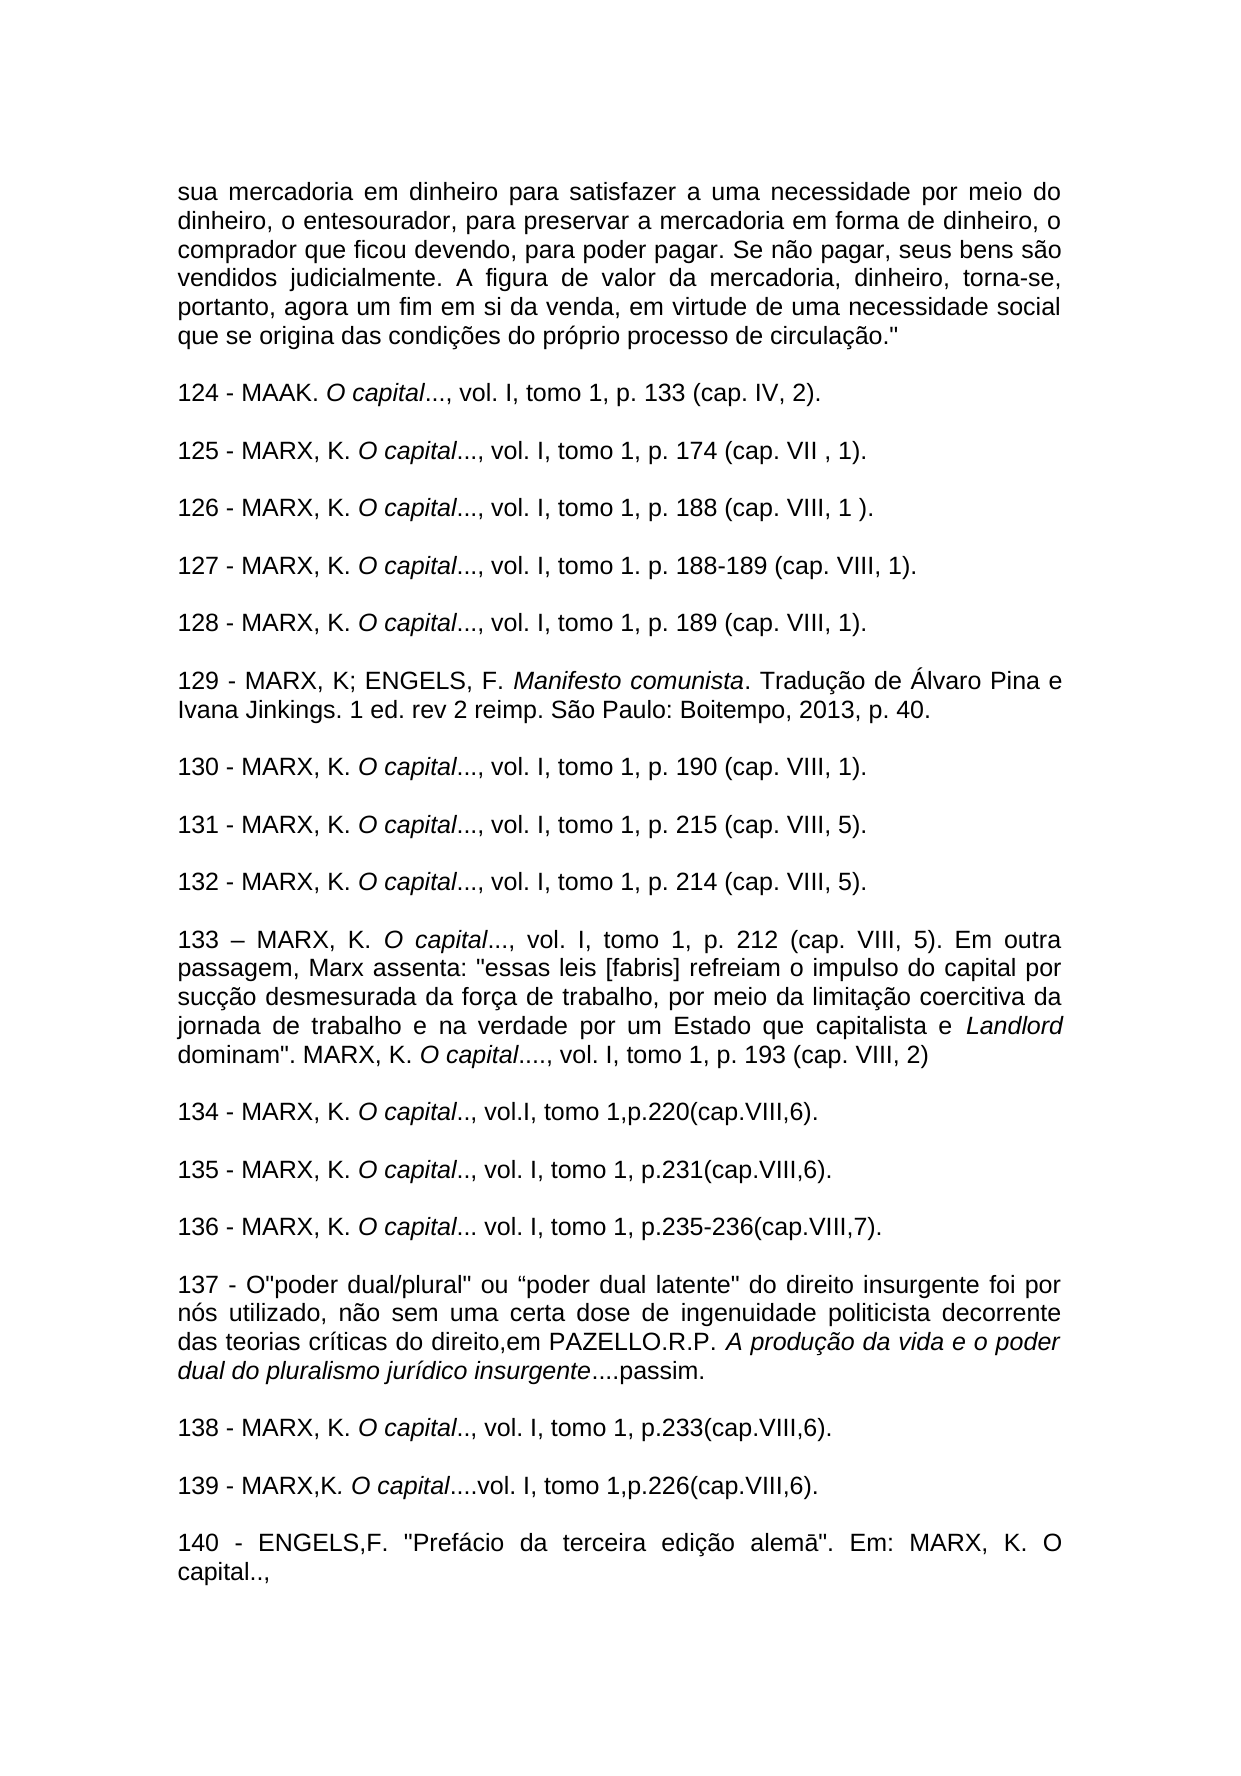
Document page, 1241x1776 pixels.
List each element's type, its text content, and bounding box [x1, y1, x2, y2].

text 139 - MARX,K. O capital....vol. I, tomo 1,p.226(cap.VIII,6). [177, 1471, 1063, 1500]
text 137 - O"poder dual/plural" ou “poder dual latente" do direito insurgente foi por nós utilizado, não sem uma certa dose de ingenuidade politicista decorrente das teorias críticas do direito,em PAZELLO.R.P. A produção da vida e o poder dual do pluralismo jurídico insurgente....passim. [177, 1270, 1063, 1385]
text 134 - MARX, K. O capital.., vol.I, tomo 1,p.220(cap.VIII,6). [177, 1097, 1063, 1126]
text 125 - MARX, K. O capital..., vol. I, tomo 1, p. 174 (cap. VII , 1). [177, 436, 1063, 465]
text 127 - MARX, K. O capital..., vol. I, tomo 1. p. 188-189 (cap. VIII, 1). [177, 551, 1063, 580]
text 130 - MARX, K. O capital..., vol. I, tomo 1, p. 190 (cap. VIII, 1). [177, 752, 1063, 781]
text 132 - MARX, K. O capital..., vol. I, tomo 1, p. 214 (cap. VIII, 5). [177, 867, 1063, 896]
text 129 - MARX, K; ENGELS, F. Manifesto comunista. Tradução de Álvaro Pina e Ivana Jinkings. 1 ed. rev 2 reimp. São Paulo: Boitempo, 2013, p. 40. [177, 666, 1063, 723]
text 124 - MAAK. O capital..., vol. I, tomo 1, p. 133 (cap. IV, 2). [177, 378, 1063, 407]
text 126 - MARX, K. O capital..., vol. I, tomo 1, p. 188 (cap. VIII, 1 ). [177, 493, 1063, 522]
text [177, 177, 1063, 350]
text 135 - MARX, K. O capital.., vol. I, tomo 1, p.231(cap.VIII,6). [177, 1155, 1063, 1183]
text 131 - MARX, K. O capital..., vol. I, tomo 1, p. 215 (cap. VIII, 5). [177, 810, 1063, 838]
text 140 - ENGELS,F. "Prefácio da terceira edição alemā". Em: MARX, K. O capital.., [177, 1528, 1063, 1586]
text 133 – MARX, K. O capital..., vol. I, tomo 1, p. 212 (cap. VIII, 5). Em outra passagem, Marx assenta: "essas leis [fabris] refreiam o impulso do capital por sucção desmesurada da força de trabalho, por meio da limitação coercitiva da jornada de trabalho e na verdade por um Estado que capitalista e Landlord dominam". MARX, K. O capital...., vol. I, tomo 1, p. 193 (cap. VIII, 2) [177, 925, 1063, 1068]
text 136 - MARX, K. O capital... vol. I, tomo 1, p.235-236(cap.VIII,7). [177, 1212, 1063, 1241]
text 138 - MARX, K. O capital.., vol. I, tomo 1, p.233(cap.VIII,6). [177, 1413, 1063, 1442]
text 128 - MARX, K. O capital..., vol. I, tomo 1, p. 189 (cap. VIII, 1). [177, 608, 1063, 637]
